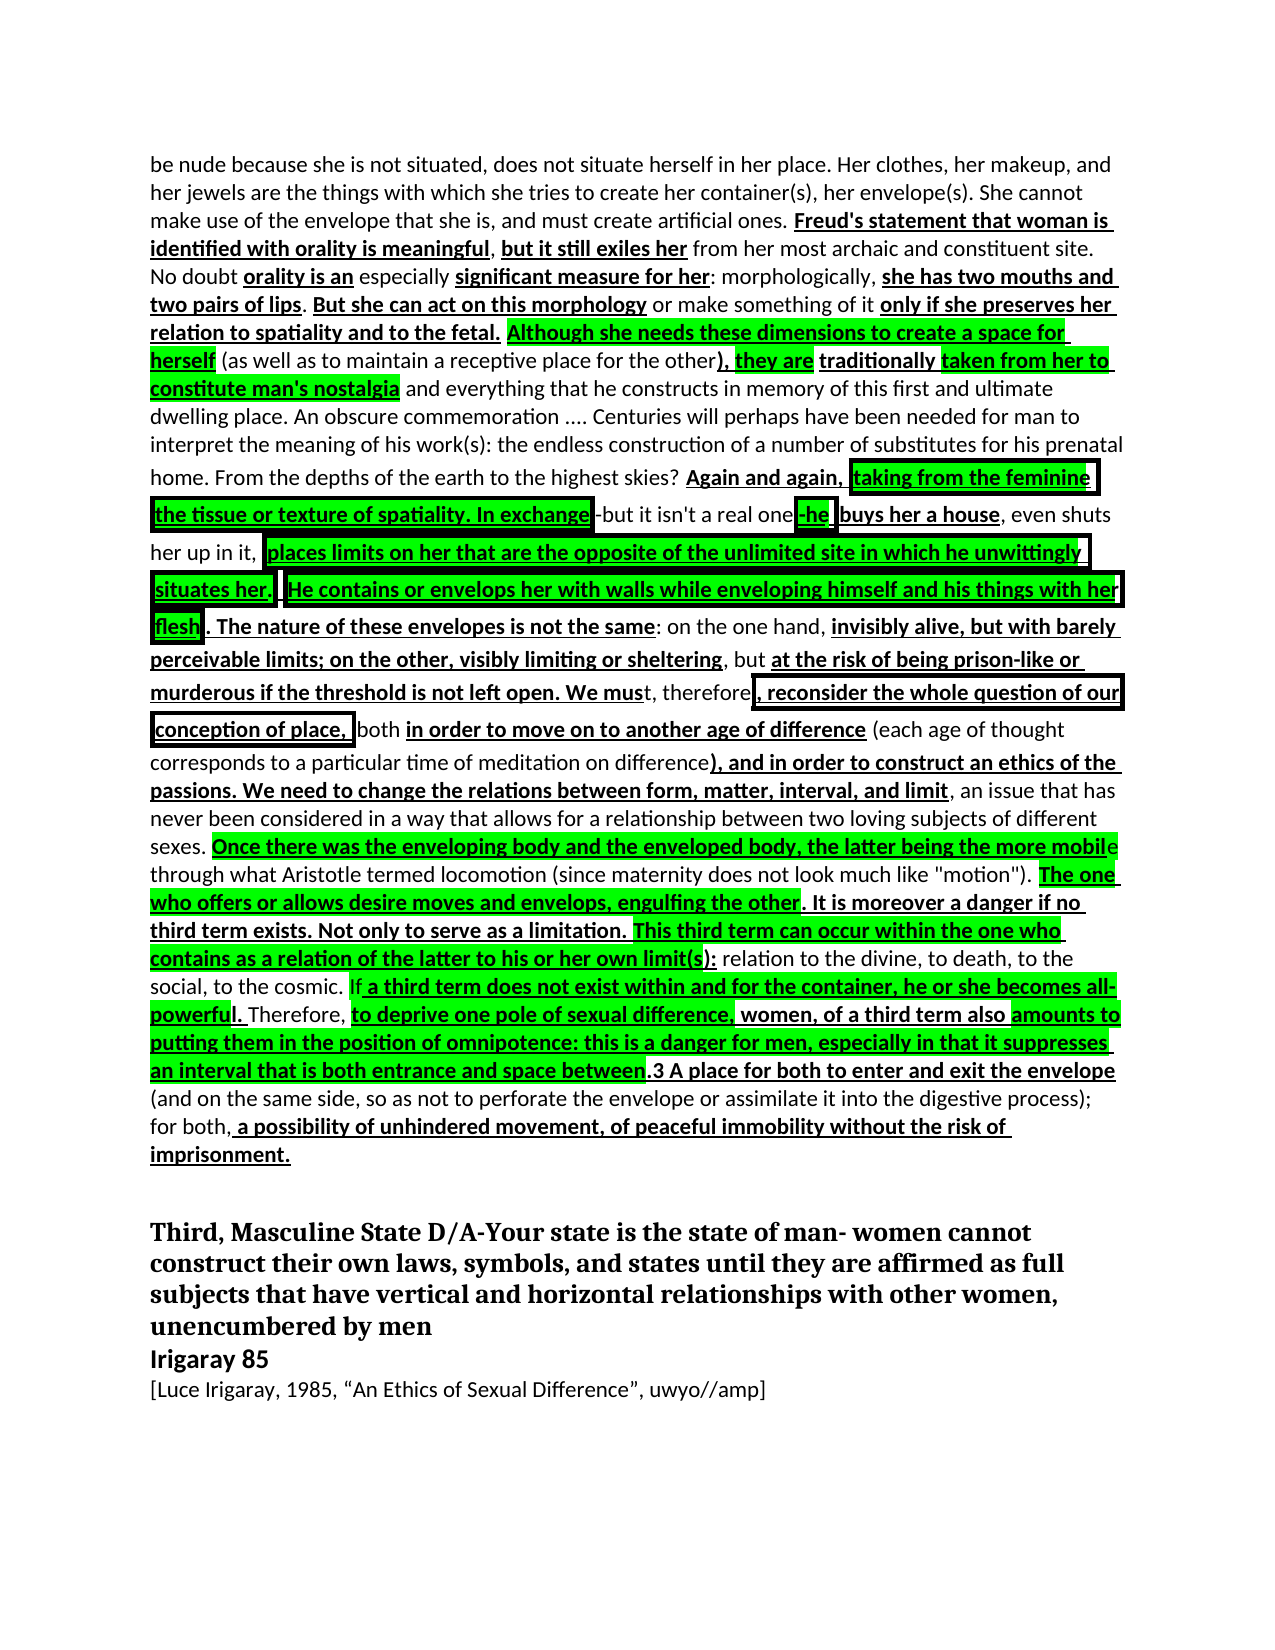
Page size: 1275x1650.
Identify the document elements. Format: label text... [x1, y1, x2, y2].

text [150, 150, 1125, 570]
text [Luce Irigaray, 1985, “An Ethics of Sexual Difference”, uwyo//amp] [150, 1375, 1125, 1403]
text Irigaray 85 [150, 1342, 1125, 1375]
subtitle Third, Masculine State D/A-Your state is the state of man- women cannot construct their own laws, symbols, and states until they are affirmed as full subjects that have vertical and horizontal relationships with other women, unencumbered by men [150, 1217, 1125, 1342]
